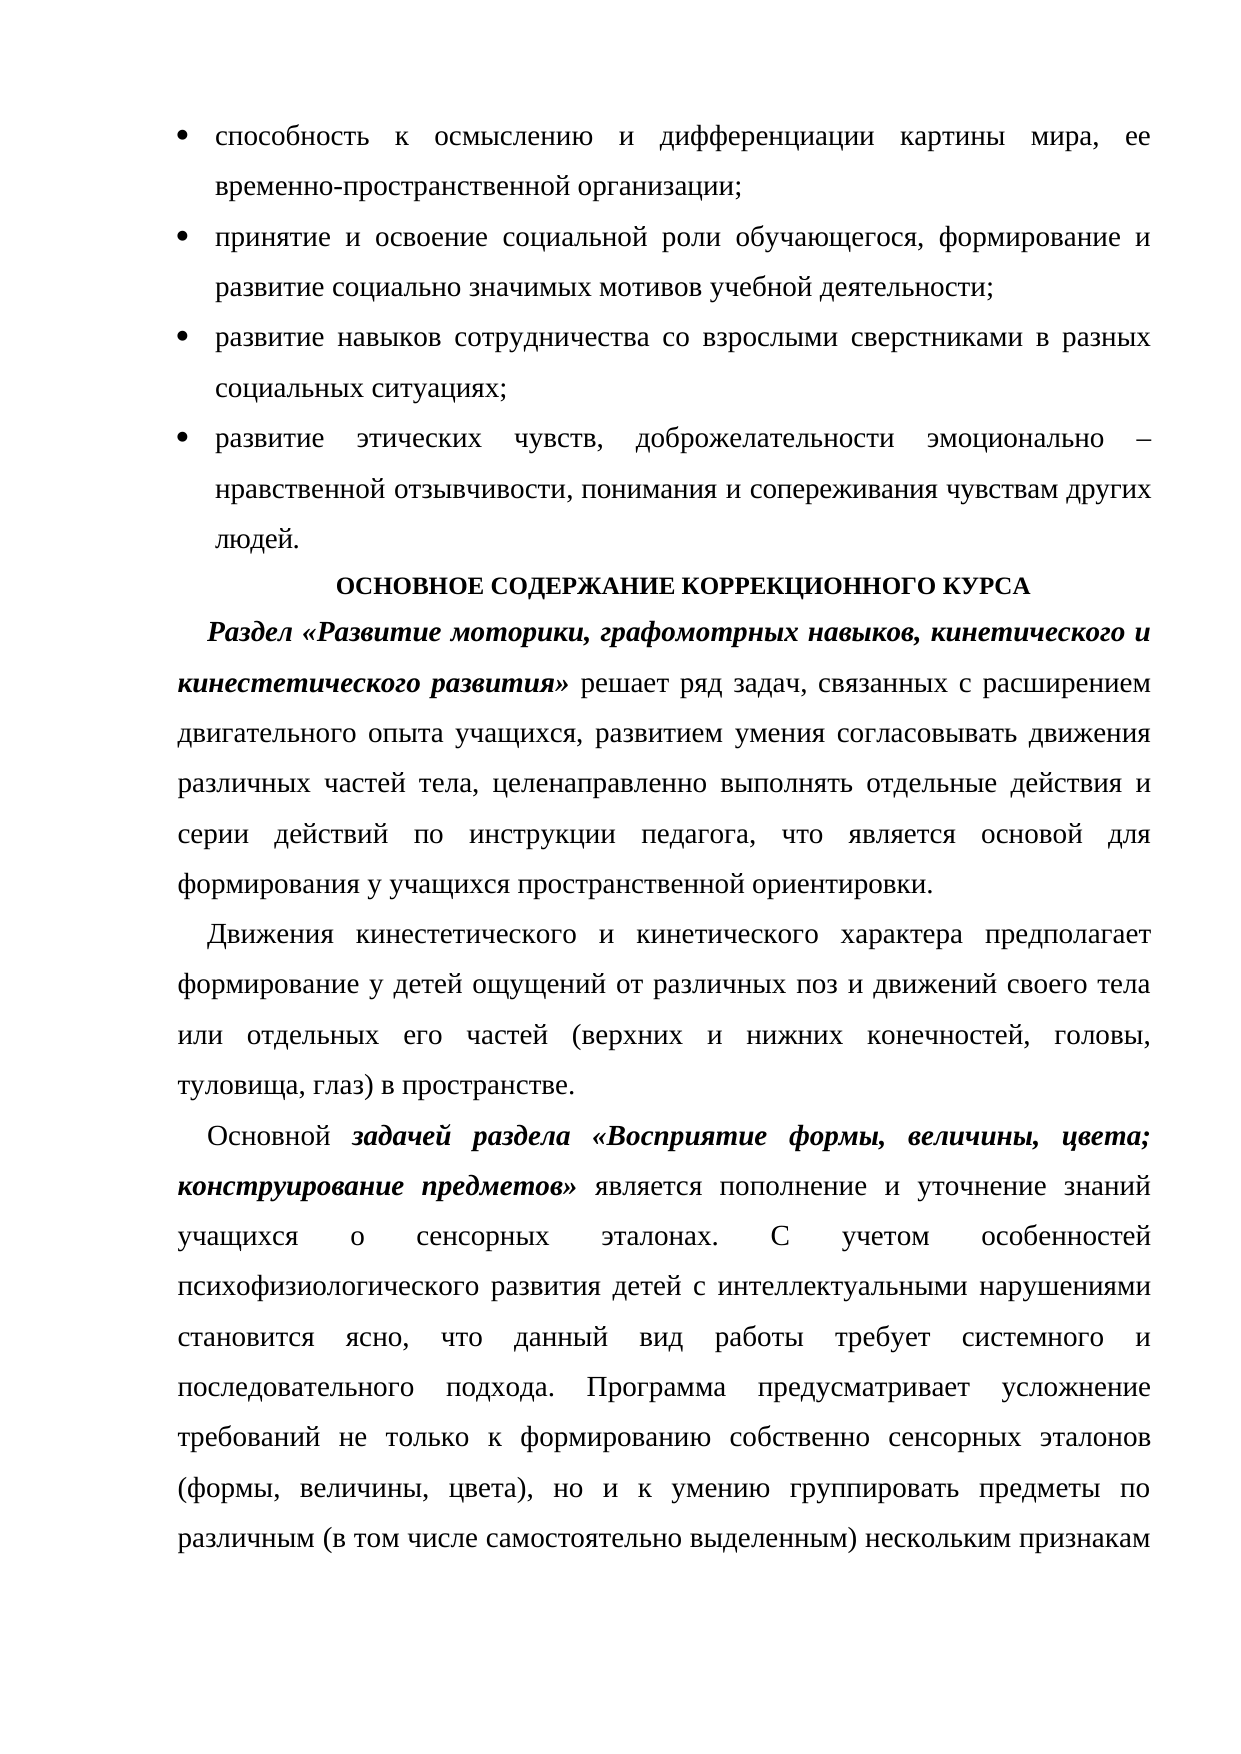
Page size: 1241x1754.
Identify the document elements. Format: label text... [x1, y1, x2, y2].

text ОСНОВНОЕ СОДЕРЖАНИЕ КОРРЕКЦИОННОГО КУРСА [215, 571, 1152, 600]
list принятие и освоение социальной роли обучающегося, формирование и развитие социально значимых мотивов учебной деятельности; [177, 219, 1152, 303]
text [177, 1118, 1152, 1554]
text Раздел «Развитие моторики, графомотрных навыков, кинетического и кинестетического развития» решает ряд задач, связанных с расширением двигательного опыта учащихся, развитием умения согласовывать движения различных частей тела, целенаправленно выполнять отдельные действия и серии действий по инструкции педагога, что является основой для формирования у учащихся пространственной ориентировки. [177, 614, 1152, 899]
list развитие этических чувств, доброжелательности эмоционально –нравственной отзывчивости, понимания и сопереживания чувствам других людей. [177, 420, 1152, 554]
list способность к осмыслению и дифференциации картины мира, ее временно-пространственной организации; [177, 118, 1152, 202]
list развитие навыков сотрудничества со взрослыми сверстниками в разных социальных ситуациях; [177, 319, 1152, 403]
text Движения кинестетического и кинетического характера предполагает формирование у детей ощущений от различных поз и движений своего тела или отдельных его частей (верхних и нижних конечностей, головы, туловища, глаз) в пространстве. [177, 916, 1152, 1101]
